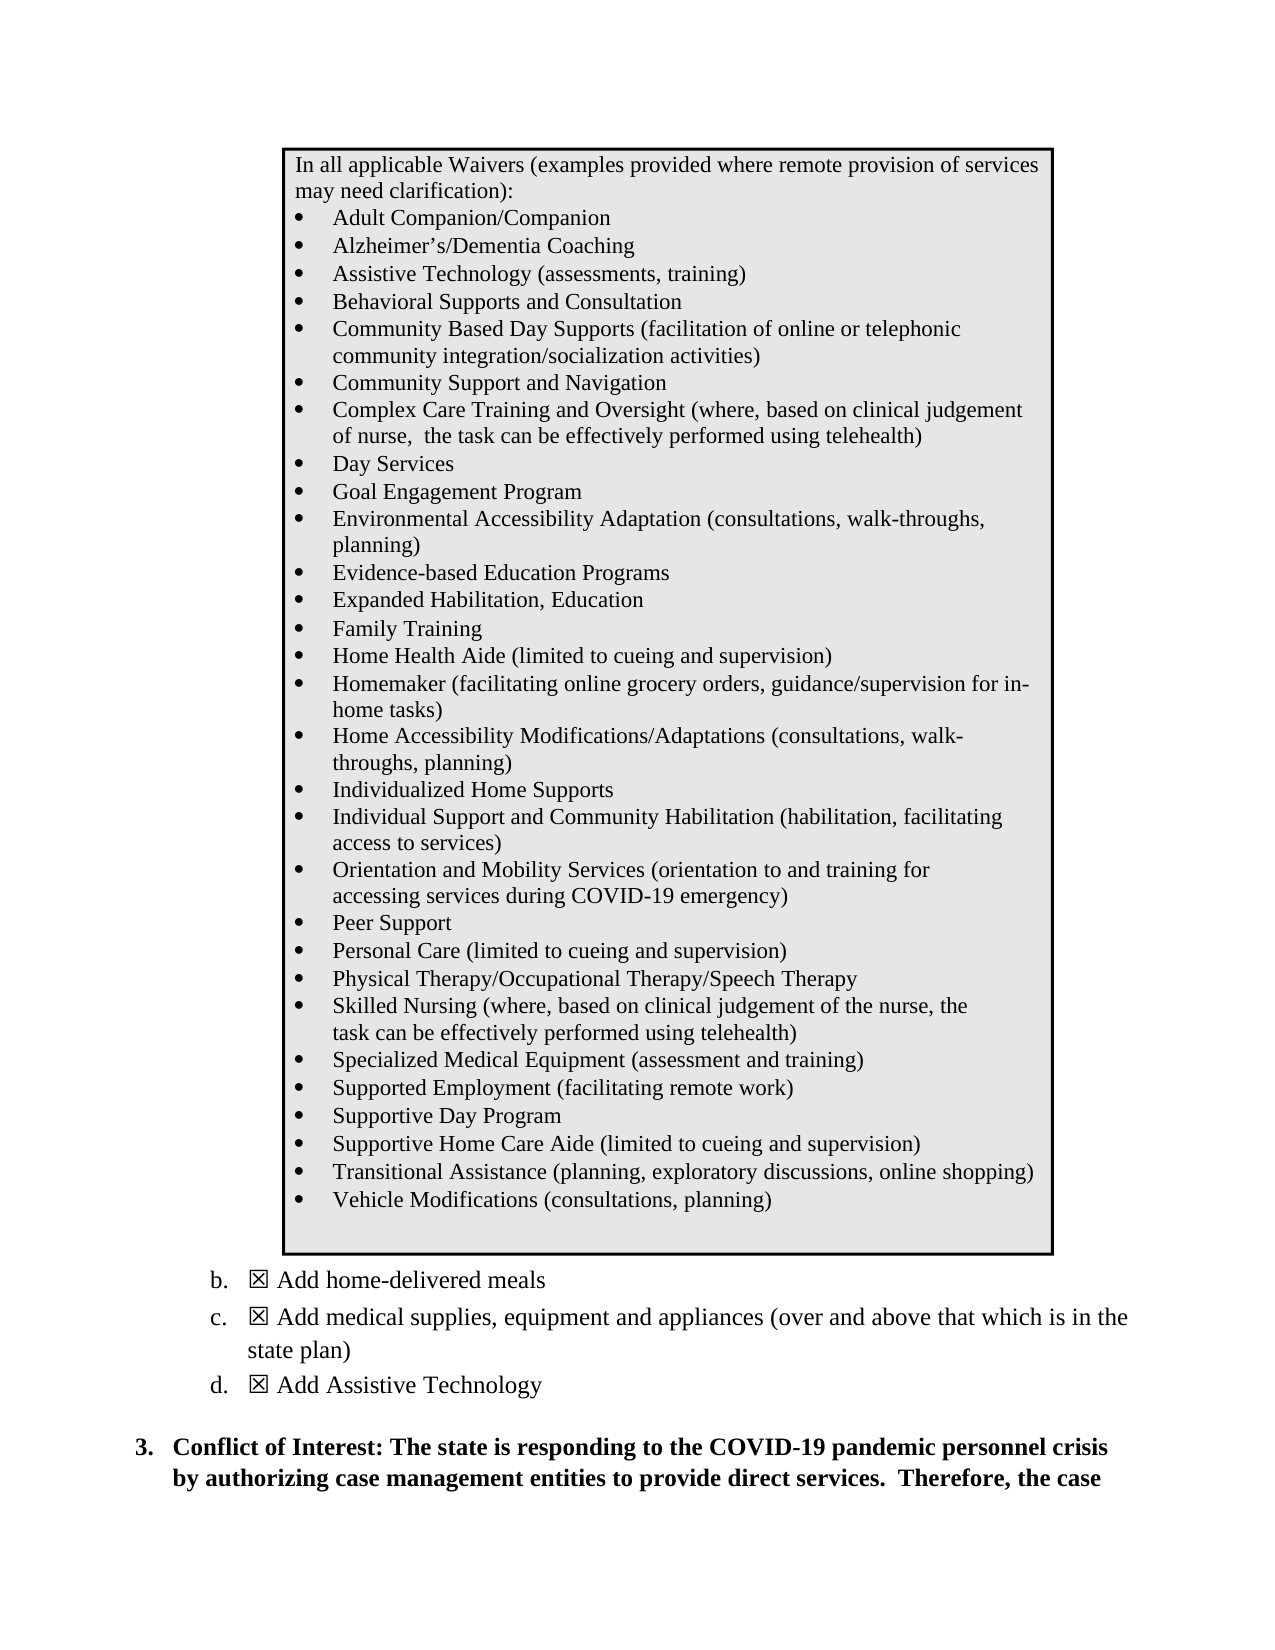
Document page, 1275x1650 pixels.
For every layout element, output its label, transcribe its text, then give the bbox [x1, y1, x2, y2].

list Family Training [295, 613, 1181, 642]
list Personal Care (limited to cueing and supervision) [295, 936, 1181, 964]
list ☒ Add Assistive Technology [210, 1367, 1181, 1401]
list Skilled Nursing (where, based on clinical judgement of the nurse, the task can be effectively performed using telehealth) [295, 992, 1010, 1045]
list Expanded Habilitation, Education [295, 586, 1181, 613]
list Individualized Home Supports [295, 775, 1181, 803]
text In all applicable Waivers (examples provided where remote provision of services may need clarification): [295, 151, 1042, 203]
list Assistive Technology (assessments, training) [295, 259, 1181, 287]
list Evidence-based Education Programs [295, 557, 1181, 586]
list Home Health Aide (limited to cueing and supervision) [295, 642, 1181, 669]
list Alzheimer’s/Dementia Coaching [295, 231, 1181, 259]
list Behavioral Supports and Consultation [295, 287, 1181, 315]
list Homemaker (facilitating online grocery orders, guidance/supervision for in- home tasks) [295, 669, 1030, 722]
list Community Support and Navigation [295, 368, 1181, 396]
list Goal Engagement Program [295, 477, 1181, 505]
list Vehicle Modifications (consultations, planning) [295, 1185, 1181, 1213]
list Supportive Day Program [295, 1101, 1181, 1129]
list ☒ Add medical supplies, equipment and appliances (over and above that which is in the state plan) [210, 1299, 1131, 1364]
list Complex Care Training and Oversight (where, based on clinical judgement of nurse, the task can be effectively performed using telehealth) [295, 396, 1022, 449]
list Transitional Assistance (planning, exploratory discussions, online shopping) [295, 1157, 1181, 1185]
list Environmental Accessibility Adaptation (consultations, walk-throughs, planning) [295, 505, 986, 557]
list Orientation and Mobility Services (orientation to and training for accessing services during COVID-19 emergency) [295, 856, 1023, 908]
list Specialized Medical Equipment (assessment and training) [295, 1045, 1181, 1073]
list Supported Employment (facilitating remote work) [295, 1073, 1181, 1101]
list Home Accessibility Modifications/Adaptations (consultations, walk- throughs, planning) [295, 722, 963, 775]
list Day Services [295, 449, 1181, 477]
list Physical Therapy/Occupational Therapy/Speech Therapy [295, 964, 1181, 992]
list Adult Companion/Companion [295, 203, 1181, 231]
list Community Based Day Supports (facilitation of online or telephonic community integration/socialization activities) [295, 315, 962, 368]
subtitle Conflict of Interest: The state is responding to the COVID-19 pandemic personnel crisis by authorizing case management entities to provide direct services. Therefore, the case [135, 1432, 1109, 1492]
list ☒ Add home-delivered meals [210, 1262, 1181, 1296]
list Peer Support [295, 908, 1181, 936]
list Supportive Home Care Aide (limited to cueing and supervision) [295, 1129, 1181, 1157]
list Individual Support and Community Habilitation (habilitation, facilitating access to services) [295, 803, 1003, 856]
